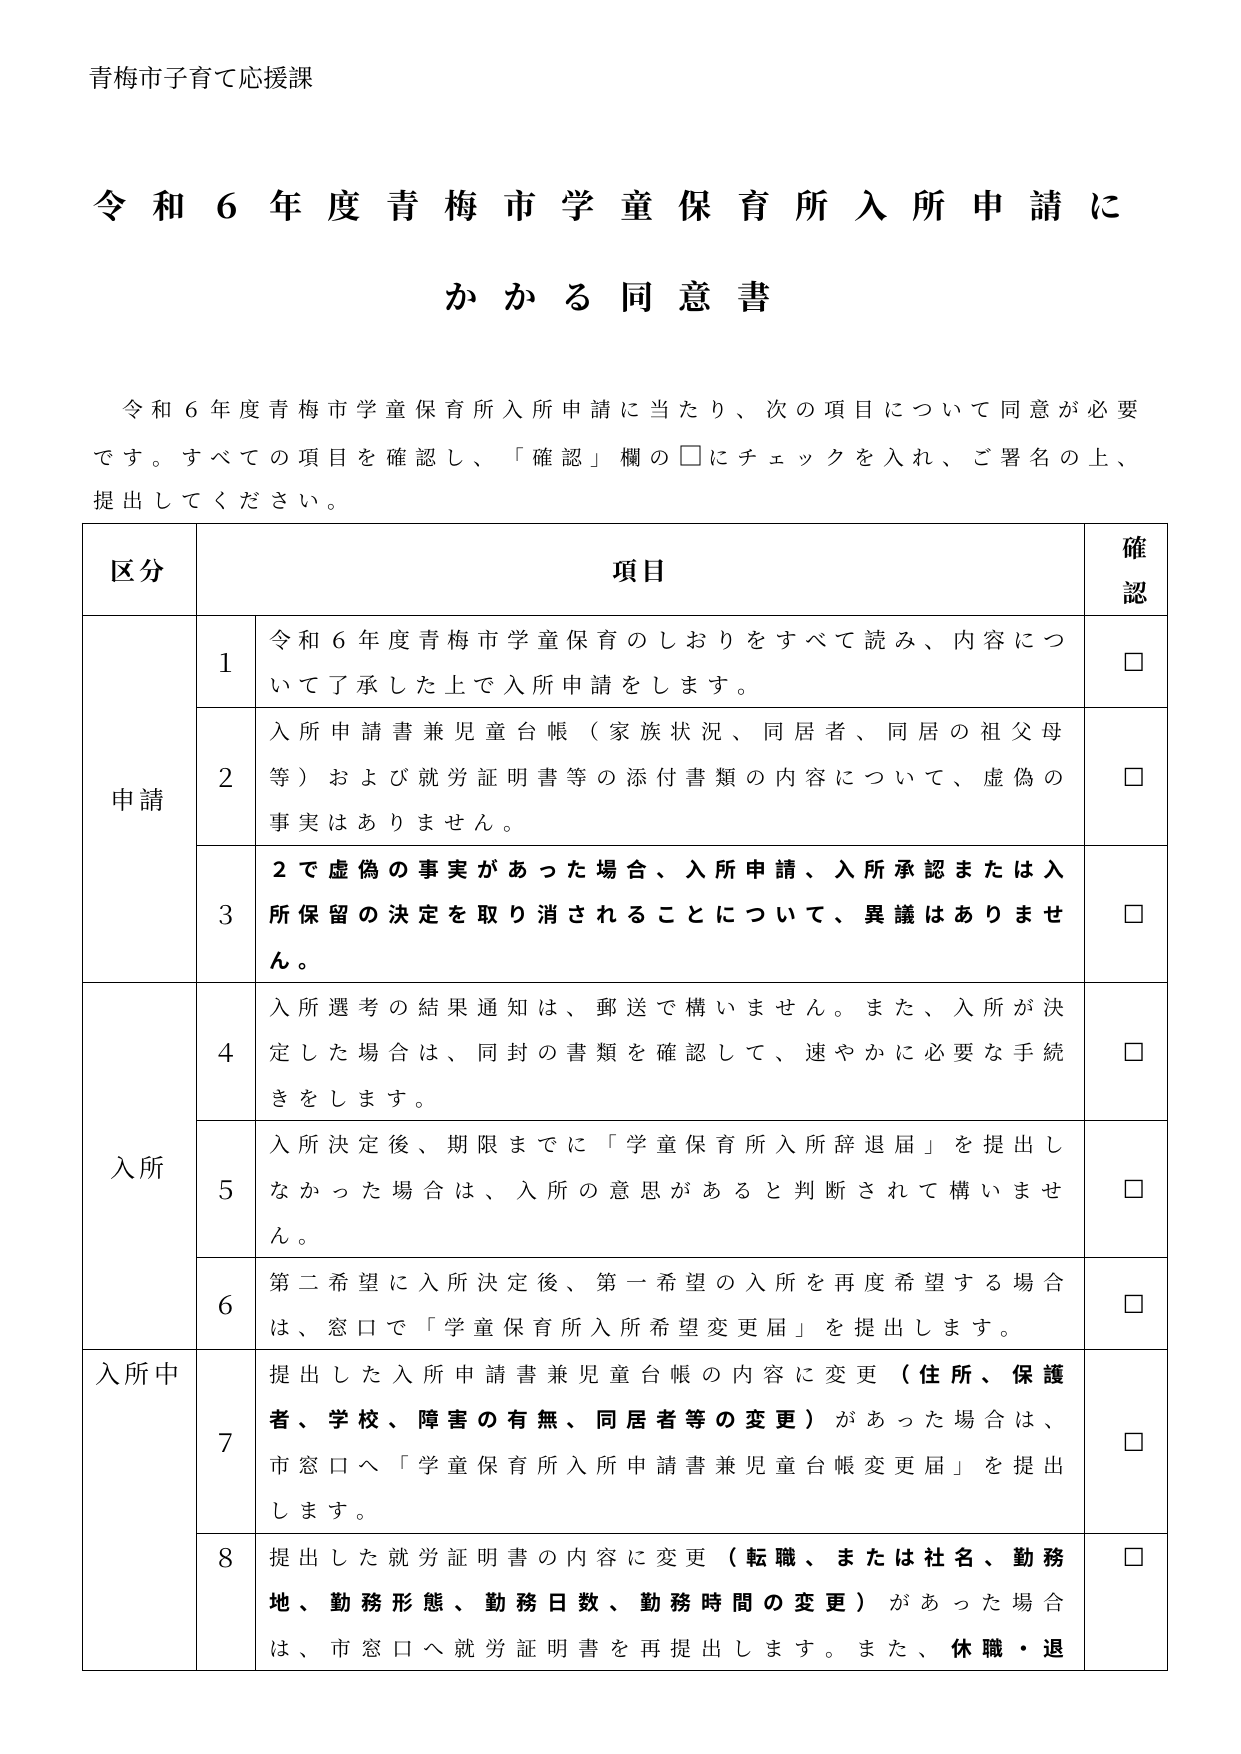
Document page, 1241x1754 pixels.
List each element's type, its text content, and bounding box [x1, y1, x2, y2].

table_cell 入所選考の結果通知は、郵送で構いません。また、入所が決定した場合は、同封の書類を確認して、速やかに必要な手続きをします。 [256, 983, 1084, 1120]
table_cell 入所申請書兼児童台帳（家族状況、同居者、同居の祖父母等）および就労証明書等の添付書類の内容について、虚偽の事実はありません。 [256, 708, 1084, 844]
table_cell ６ [197, 1258, 255, 1349]
table_cell 入所決定後、期限までに「学童保育所入所辞退届」を提出しなかった場合は、入所の意思があると判断されて構いません。 [256, 1121, 1084, 1257]
table_cell ２で虚偽の事実があった場合、入所申請、入所承認または入所保留の決定を取り消されることについて、異議はありません。 [256, 846, 1084, 982]
table_cell 令和６年度青梅市学童保育のしおりをすべて読み、内容について了承した上で入所申請をします。 [256, 616, 1084, 707]
table_cell 提出した入所申請書兼児童台帳の内容に変更（住所、保護者、学校、障害の有無、同居者等の変更）があった場合は、市窓口へ「学童保育所入所申請書兼児童台帳変更届」を提出します。 [256, 1350, 1084, 1532]
table_cell ７ [197, 1350, 255, 1532]
table_cell 第二希望に入所決定後、第一希望の入所を再度希望する場合は、窓口で「学童保育所入所希望変更届」を提出します。 [256, 1258, 1084, 1349]
table_cell [1085, 708, 1167, 844]
text 令和６年度青梅市学童保育所入所申請にかかる同意書 [93, 158, 1147, 341]
table_cell ２ [197, 708, 255, 844]
table_cell ３ [197, 846, 255, 982]
table_cell ８ [197, 1534, 255, 1670]
table_header 区分 [83, 524, 196, 615]
table_cell 入所中 [83, 1350, 196, 1670]
table_cell 申請 [83, 616, 196, 982]
table_cell １ [197, 616, 255, 707]
table_cell [1085, 1534, 1167, 1670]
text 令和６年度青梅市学童保育所入所申請に当たり、次の項目について同意が必要です。すべての項目を確認し、「確認」欄の□にチェックを入れ、ご署名の上、提出してください。 [93, 386, 1147, 523]
table_cell [1085, 846, 1167, 982]
table_cell [1085, 616, 1167, 707]
table_header 項目 [197, 524, 1084, 615]
table_cell [1085, 983, 1167, 1120]
table_cell [1085, 1121, 1167, 1257]
table_cell [1085, 1350, 1167, 1532]
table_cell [256, 1534, 1084, 1670]
table_header 確認 [1085, 524, 1167, 615]
table_cell ５ [197, 1121, 255, 1257]
table_cell ４ [197, 983, 255, 1120]
table_cell [1085, 1258, 1167, 1349]
table_cell 入所 [83, 983, 196, 1349]
